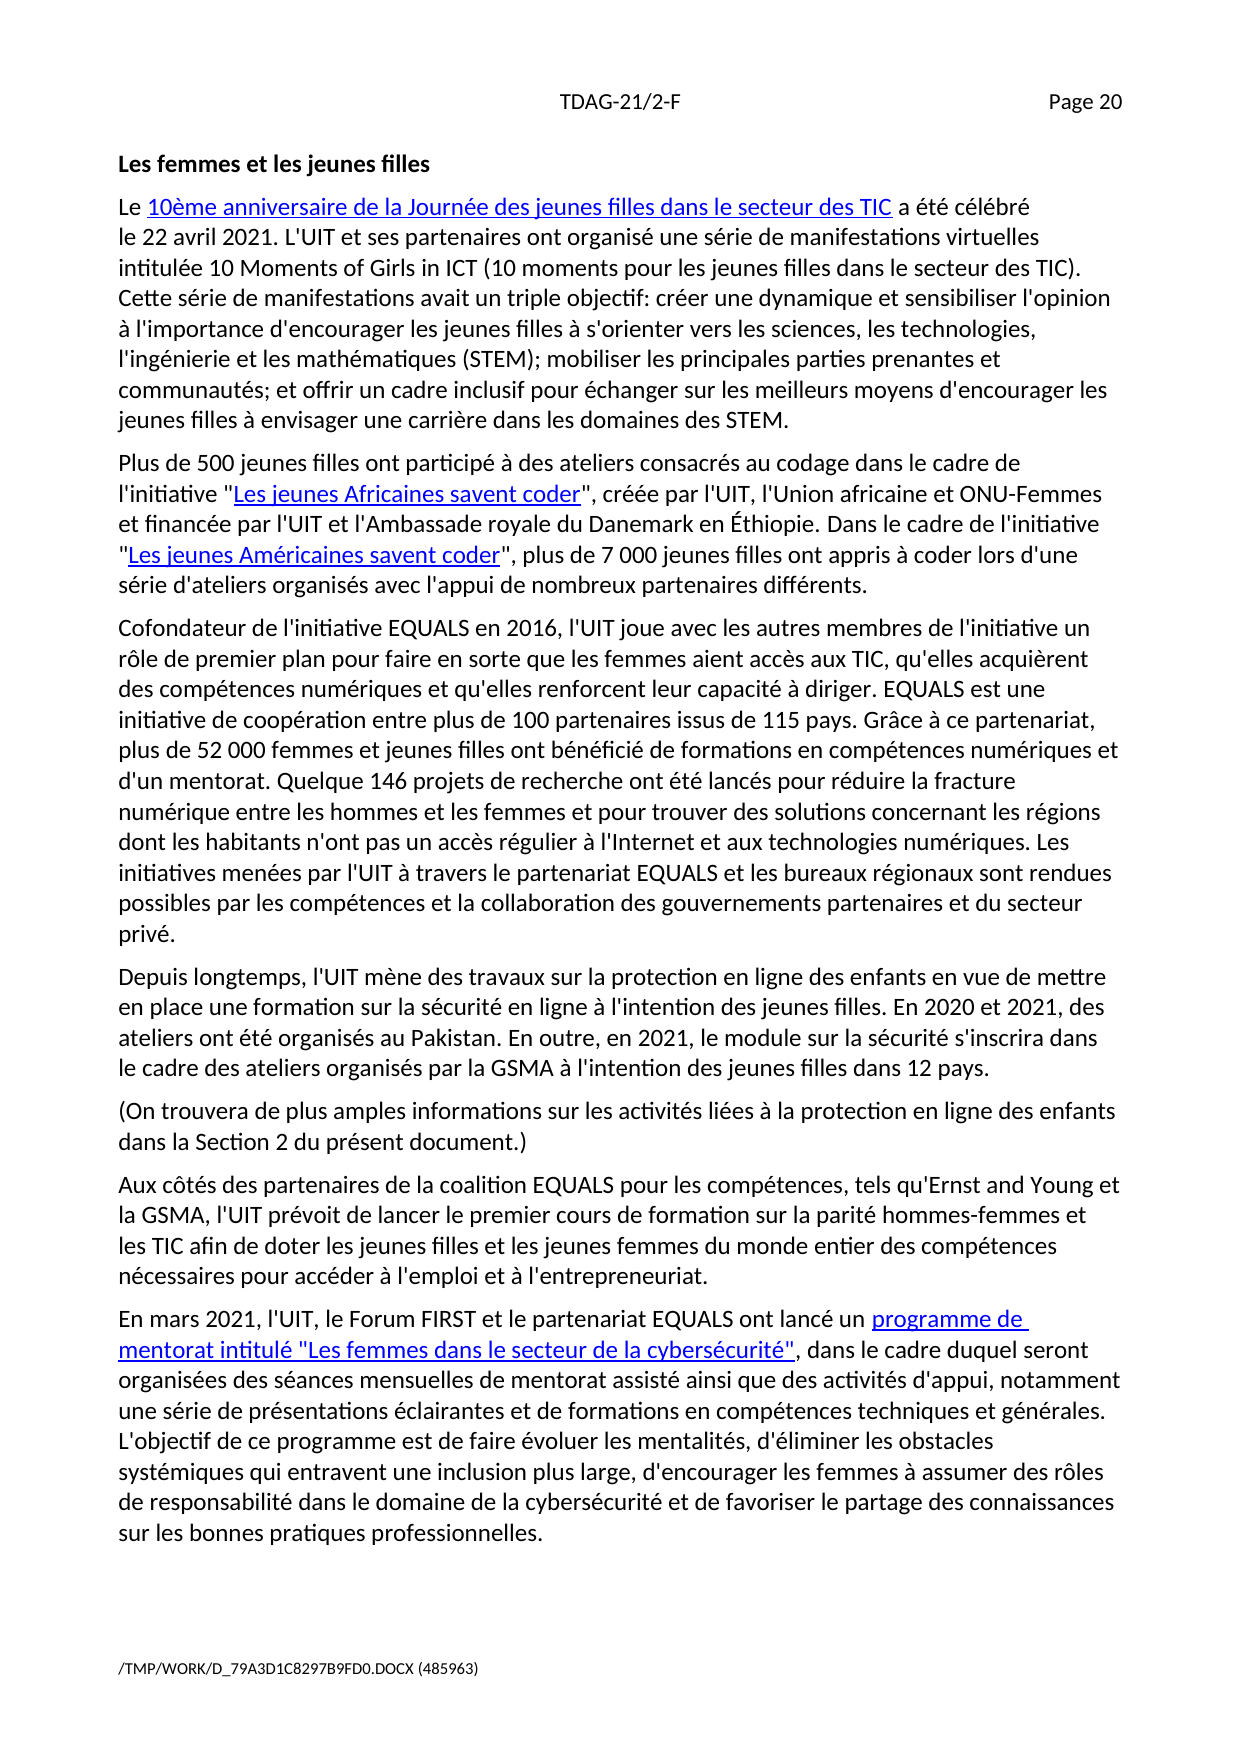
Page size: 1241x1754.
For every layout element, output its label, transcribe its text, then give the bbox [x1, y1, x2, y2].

text (On trouvera de plus amples informations sur les activités liées à la protection en ligne des enfants dans la Section 2 du présent document.) [118, 1095, 1122, 1156]
text Plus de 500 jeunes filles ont participé à des ateliers consacrés au codage dans le cadre de l'initiative "Les jeunes Africaines savent coder", créée par l'UIT, l'Union africaine et ONU-Femmes et financée par l'UIT et l'Ambassade royale du Danemark en Éthiopie. Dans le cadre de l'initiative "Les jeunes Américaines savent coder", plus de 7 000 jeunes filles ont appris à coder lors d'une série d'ateliers organisés avec l'appui de nombreux partenaires différents. [118, 447, 1122, 600]
text Aux côtés des partenaires de la coalition EQUALS pour les compétences, tels qu'Ernst and Young et la GSMA, l'UIT prévoit de lancer le premier cours de formation sur la parité hommes-femmes et les TIC afin de doter les jeunes filles et les jeunes femmes du monde entier des compétences nécessaires pour accéder à l'emploi et à l'entrepreneuriat. [118, 1169, 1122, 1291]
subtitle Les femmes et les jeunes filles [118, 148, 1122, 178]
text Le 10ème anniversaire de la Journée des jeunes filles dans le secteur des TIC a été célébré le 22 avril 2021. L'UIT et ses partenaires ont organisé une série de manifestations virtuelles intitulée 10 Moments of Girls in ICT (10 moments pour les jeunes filles dans le secteur des TIC). Cette série de manifestations avait un triple objectif: créer une dynamique et sensibiliser l'opinion à l'importance d'encourager les jeunes filles à s'orienter vers les sciences, les technologies, l'ingénierie et les mathématiques (STEM); mobiliser les principales parties prenantes et communautés; et offrir un cadre inclusif pour échanger sur les meilleurs moyens d'encourager les jeunes filles à envisager une carrière dans les domaines des STEM. [118, 191, 1122, 435]
text Cofondateur de l'initiative EQUALS en 2016, l'UIT joue avec les autres membres de l'initiative un rôle de premier plan pour faire en sorte que les femmes aient accès aux TIC, qu'elles acquièrent des compétences numériques et qu'elles renforcent leur capacité à diriger. EQUALS est une initiative de coopération entre plus de 100 partenaires issus de 115 pays. Grâce à ce partenariat, plus de 52 000 femmes et jeunes filles ont bénéficié de formations en compétences numériques et d'un mentorat. Quelque 146 projets de recherche ont été lancés pour réduire la fracture numérique entre les hommes et les femmes et pour trouver des solutions concernant les régions dont les habitants n'ont pas un accès régulier à l'Internet et aux technologies numériques. Les initiatives menées par l'UIT à travers le partenariat EQUALS et les bureaux régionaux sont rendues possibles par les compétences et la collaboration des gouvernements partenaires et du secteur privé. [118, 612, 1122, 948]
text Depuis longtemps, l'UIT mène des travaux sur la protection en ligne des enfants en vue de mettre en place une formation sur la sécurité en ligne à l'intention des jeunes filles. En 2020 et 2021, des ateliers ont été organisés au Pakistan. En outre, en 2021, le module sur la sécurité s'inscrira dans le cadre des ateliers organisés par la GSMA à l'intention des jeunes filles dans 12 pays. [118, 961, 1122, 1083]
text En mars 2021, l'UIT, le Forum FIRST et le partenariat EQUALS ont lancé un programme de mentorat intitulé "Les femmes dans le secteur de la cybersécurité", dans le cadre duquel seront organisées des séances mensuelles de mentorat assisté ainsi que des activités d'appui, notamment une série de présentations éclairantes et de formations en compétences techniques et générales. L'objectif de ce programme est de faire évoluer les mentalités, d'éliminer les obstacles systémiques qui entravent une inclusion plus large, d'encourager les femmes à assumer des rôles de responsabilité dans le domaine de la cybersécurité et de favoriser le partage des connaissances sur les bonnes pratiques professionnelles. [118, 1303, 1122, 1548]
